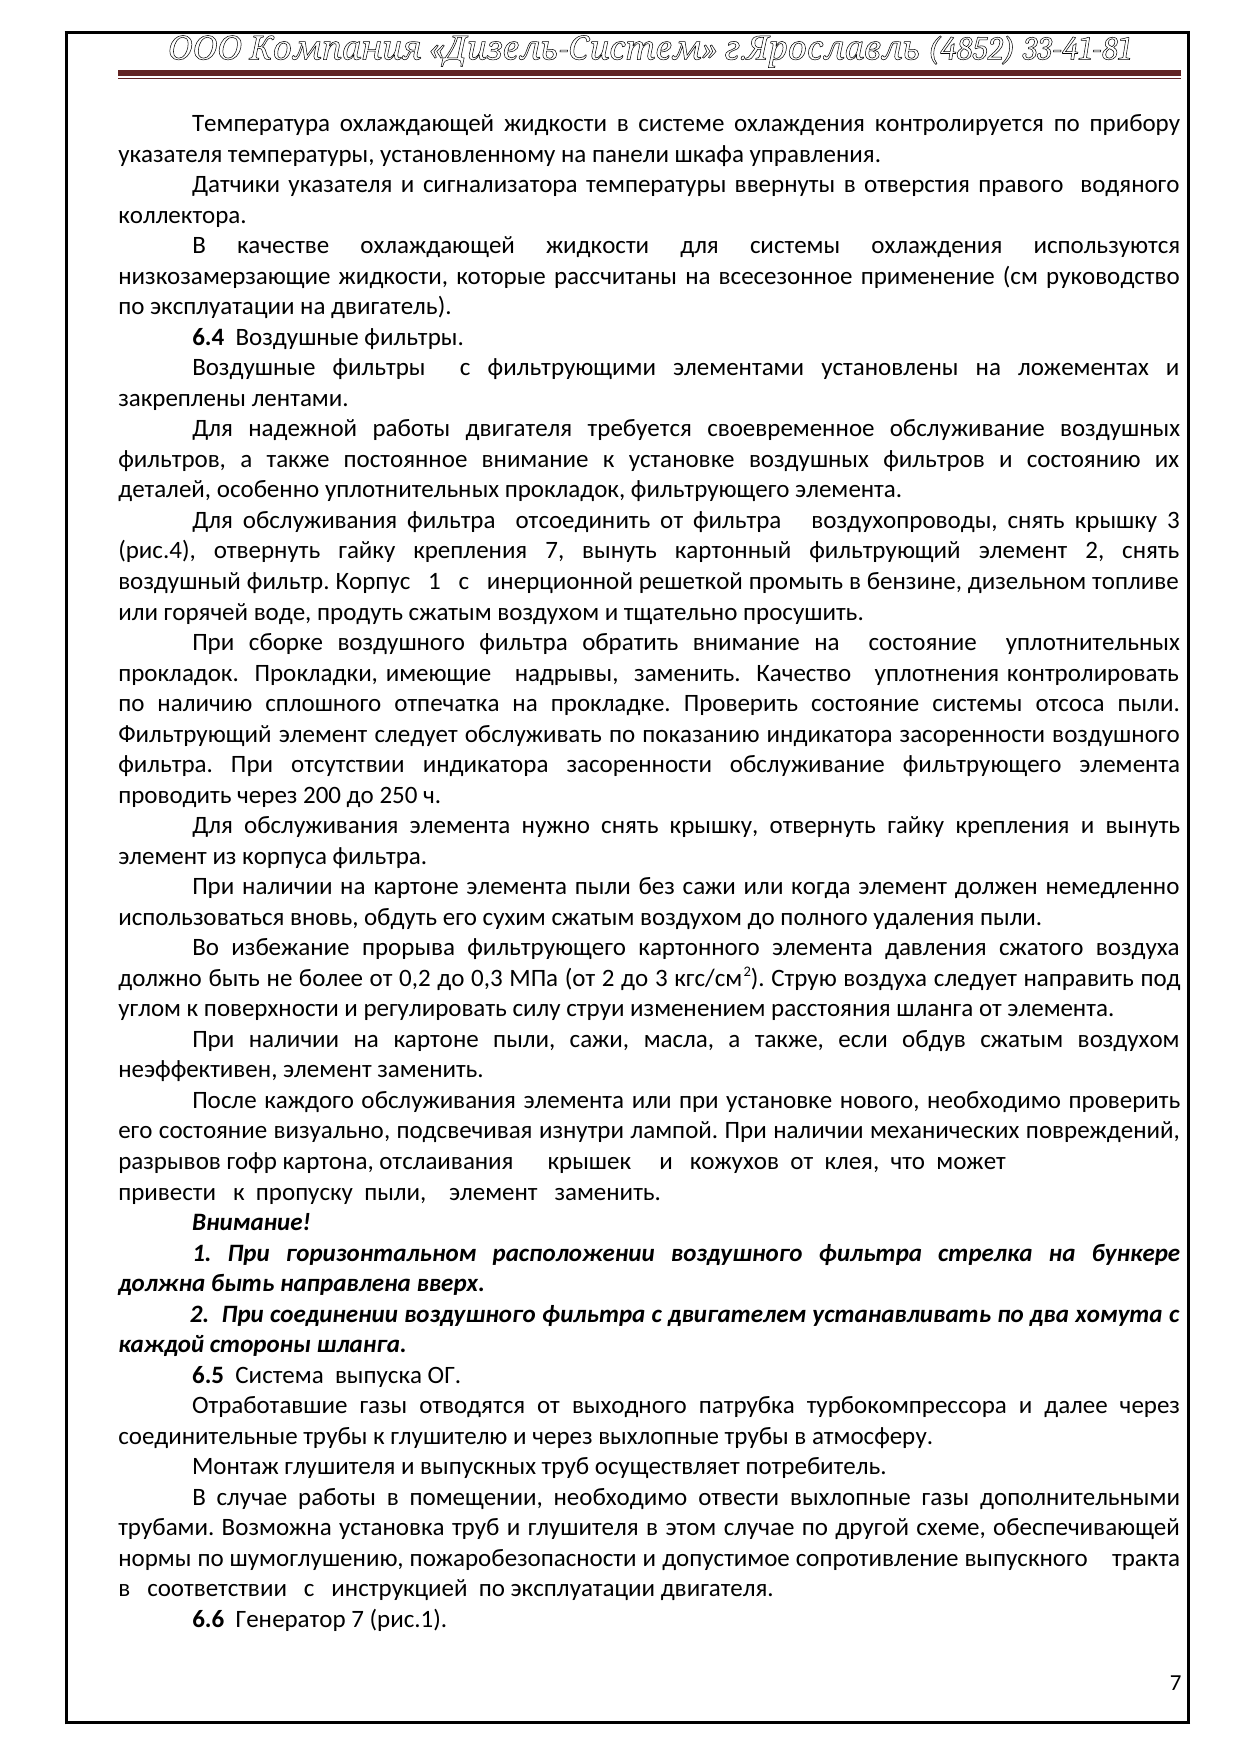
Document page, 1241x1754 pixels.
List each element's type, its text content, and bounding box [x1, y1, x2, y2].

text 2. При соединении воздушного фильтра с двигателем устанавливать по два хомута с каждой стороны шланга. [118, 1298, 1181, 1359]
text 6.4 Воздушные фильтры. [118, 321, 1181, 352]
text Для обслуживания фильтра отсоединить от фильтра воздухопроводы, снять крышку 3 (рис.4), отвернуть гайку крепления 7, вынуть картонный фильтрующий элемент 2, снять воздушный фильтр. Корпус 1 с инерционной решеткой промыть в бензине, дизельном топливе или горячей воде, продуть сжатым воздухом и тщательно просушить. [118, 504, 1181, 626]
text При сборке воздушного фильтра обратить внимание на состояние уплотнительных прокладок. Прокладки, имеющие надрывы, заменить. Качество уплотнения контролировать по наличию сплошного отпечатка на прокладке. Проверить состояние системы отсоса пыли. Фильтрующий элемент следует обслуживать по показанию индикатора засоренности воздушного фильтра. При отсутствии индикатора засоренности обслуживание фильтрующего элемента проводить через 200 до 250 ч. [118, 626, 1181, 809]
text 1. При горизонтальном расположении воздушного фильтра стрелка на бункере должна быть направлена вверх. [118, 1237, 1181, 1298]
text После каждого обслуживания элемента или при установке нового, необходимо проверить его состояние визуально, подсвечивая изнутри лампой. При наличии механических повреждений, разрывов гофр картона, отслаивания крышек и кожухов от клея, что может [118, 1084, 1181, 1176]
text 6.5 Система выпуска ОГ. [118, 1359, 1181, 1389]
text привести к пропуску пыли, элемент заменить. [118, 1176, 1181, 1206]
text Для надежной работы двигателя требуется своевременное обслуживание воздушных фильтров, а также постоянное внимание к установке воздушных фильтров и состоянию их деталей, особенно уплотнительных прокладок, фильтрующего элемента. [118, 413, 1181, 504]
text Воздушные фильтры с фильтрующими элементами установлены на ложементах и закреплены лентами. [118, 352, 1181, 413]
text В качестве охлаждающей жидкости для системы охлаждения используются низкозамерзающие жидкости, которые рассчитаны на всесезонное применение (см руководство по эксплуатации на двигатель). [118, 229, 1181, 321]
text Температура охлаждающей жидкости в системе охлаждения контролируется по прибору указателя температуры, установленному на панели шкафа управления. [118, 107, 1181, 168]
text 6.6 Генератор 7 (рис.1). [118, 1603, 1181, 1633]
text При наличии на картоне элемента пыли без сажи или когда элемент должен немедленно использоваться вновь, обдуть его сухим сжатым воздухом до полного удаления пыли. [118, 870, 1181, 931]
text Во избежание прорыва фильтрующего картонного элемента давления сжатого воздуха должно быть не более от 0,2 до 0,3 МПа (от 2 до 3 кгс/см2). Струю воздуха следует направить под углом к поверхности и регулировать силу струи изменением расстояния шланга от элемента. [118, 931, 1181, 1023]
text Внимание! [118, 1206, 1181, 1237]
text Монтаж глушителя и выпускных труб осуществляет потребитель. [118, 1450, 1181, 1481]
text Датчики указателя и сигнализатора температуры ввернуты в отверстия правого водяного коллектора. [118, 168, 1181, 229]
text В случае работы в помещении, необходимо отвести выхлопные газы дополнительными трубами. Возможна установка труб и глушителя в этом случае по другой схеме, обеспечивающей нормы по шумоглушению, пожаробезопасности и допустимое сопротивление выпускного тракта в соответствии с инструкцией по эксплуатации двигателя. [118, 1481, 1181, 1603]
text При наличии на картоне пыли, сажи, масла, а также, если обдув сжатым воздухом неэффективен, элемент заменить. [118, 1023, 1181, 1084]
text Для обслуживания элемента нужно снять крышку, отвернуть гайку крепления и вынуть элемент из корпуса фильтра. [118, 809, 1181, 870]
text Отработавшие газы отводятся от выходного патрубка турбокомпрессора и далее через соединительные трубы к глушителю и через выхлопные трубы в атмосферу. [118, 1389, 1181, 1450]
